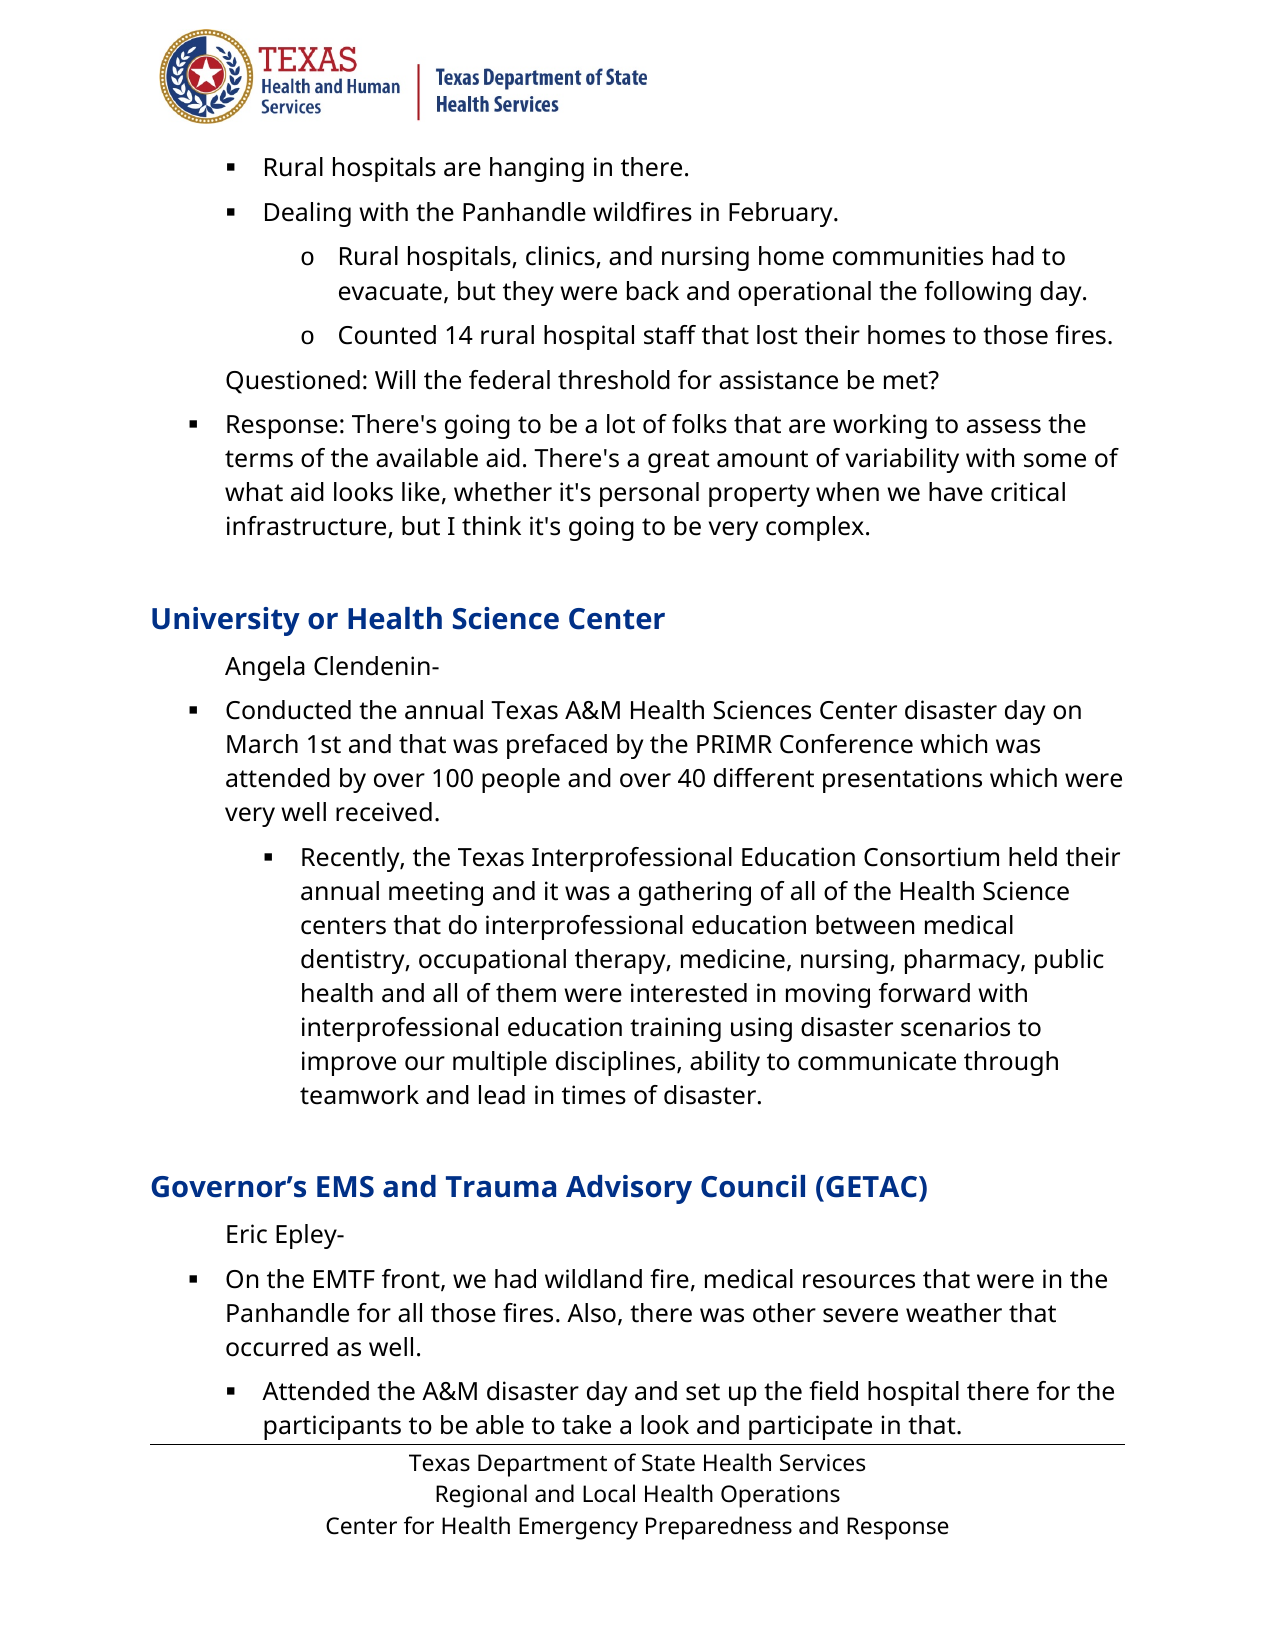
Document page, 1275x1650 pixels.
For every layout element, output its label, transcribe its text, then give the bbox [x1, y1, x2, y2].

list Angela Clendenin- [225, 648, 1125, 682]
list Rural hospitals, clinics, and nursing home communities had to evacuate, but they were back and operational the following day. [300, 239, 1125, 307]
list Recently, the Texas Interprofessional Education Consortium held their annual meeting and it was a gathering of all of the Health Science centers that do interprofessional education between medical dentistry, occupational therapy, medicine, nursing, pharmacy, public health and all of them were interested in moving forward with interprofessional education training using disaster scenarios to improve our multiple disciplines, ability to communicate through teamwork and lead in times of disaster. [262, 839, 1125, 1112]
picture [159, 29, 647, 124]
list On the EMTF front, we had wildland fire, medical resources that were in the Panhandle for all those fires. Also, there was other severe weather that occurred as well. [187, 1261, 1125, 1363]
list University or Health Science Center [150, 598, 1125, 638]
list Governor’s EMS and Trauma Advisory Council (GETAC) [150, 1167, 1125, 1206]
list Rural hospitals are hanging in there. [225, 150, 1125, 184]
list Response: There's going to be a lot of folks that are working to assess the terms of the available aid. There's a great amount of variability with some of what aid looks like, whether it's personal property when we have critical infrastructure, but I think it's going to be very complex. [187, 407, 1125, 543]
list Eric Epley- [225, 1217, 1125, 1251]
list Dealing with the Panhandle wildfires in February. [225, 194, 1125, 228]
list Questioned: Will the federal threshold for assistance be met? [225, 362, 1125, 396]
list Counted 14 rural hospital staff that lost their homes to those fires. [300, 318, 1125, 352]
list Attended the A&M disaster day and set up the field hospital there for the participants to be able to take a look and participate in that. [225, 1374, 1125, 1442]
list Conducted the annual Texas A&M Health Sciences Center disaster day on March 1st and that was prefaced by the PRIMR Conference which was attended by over 100 people and over 40 different presentations which were very well received. [187, 693, 1125, 829]
